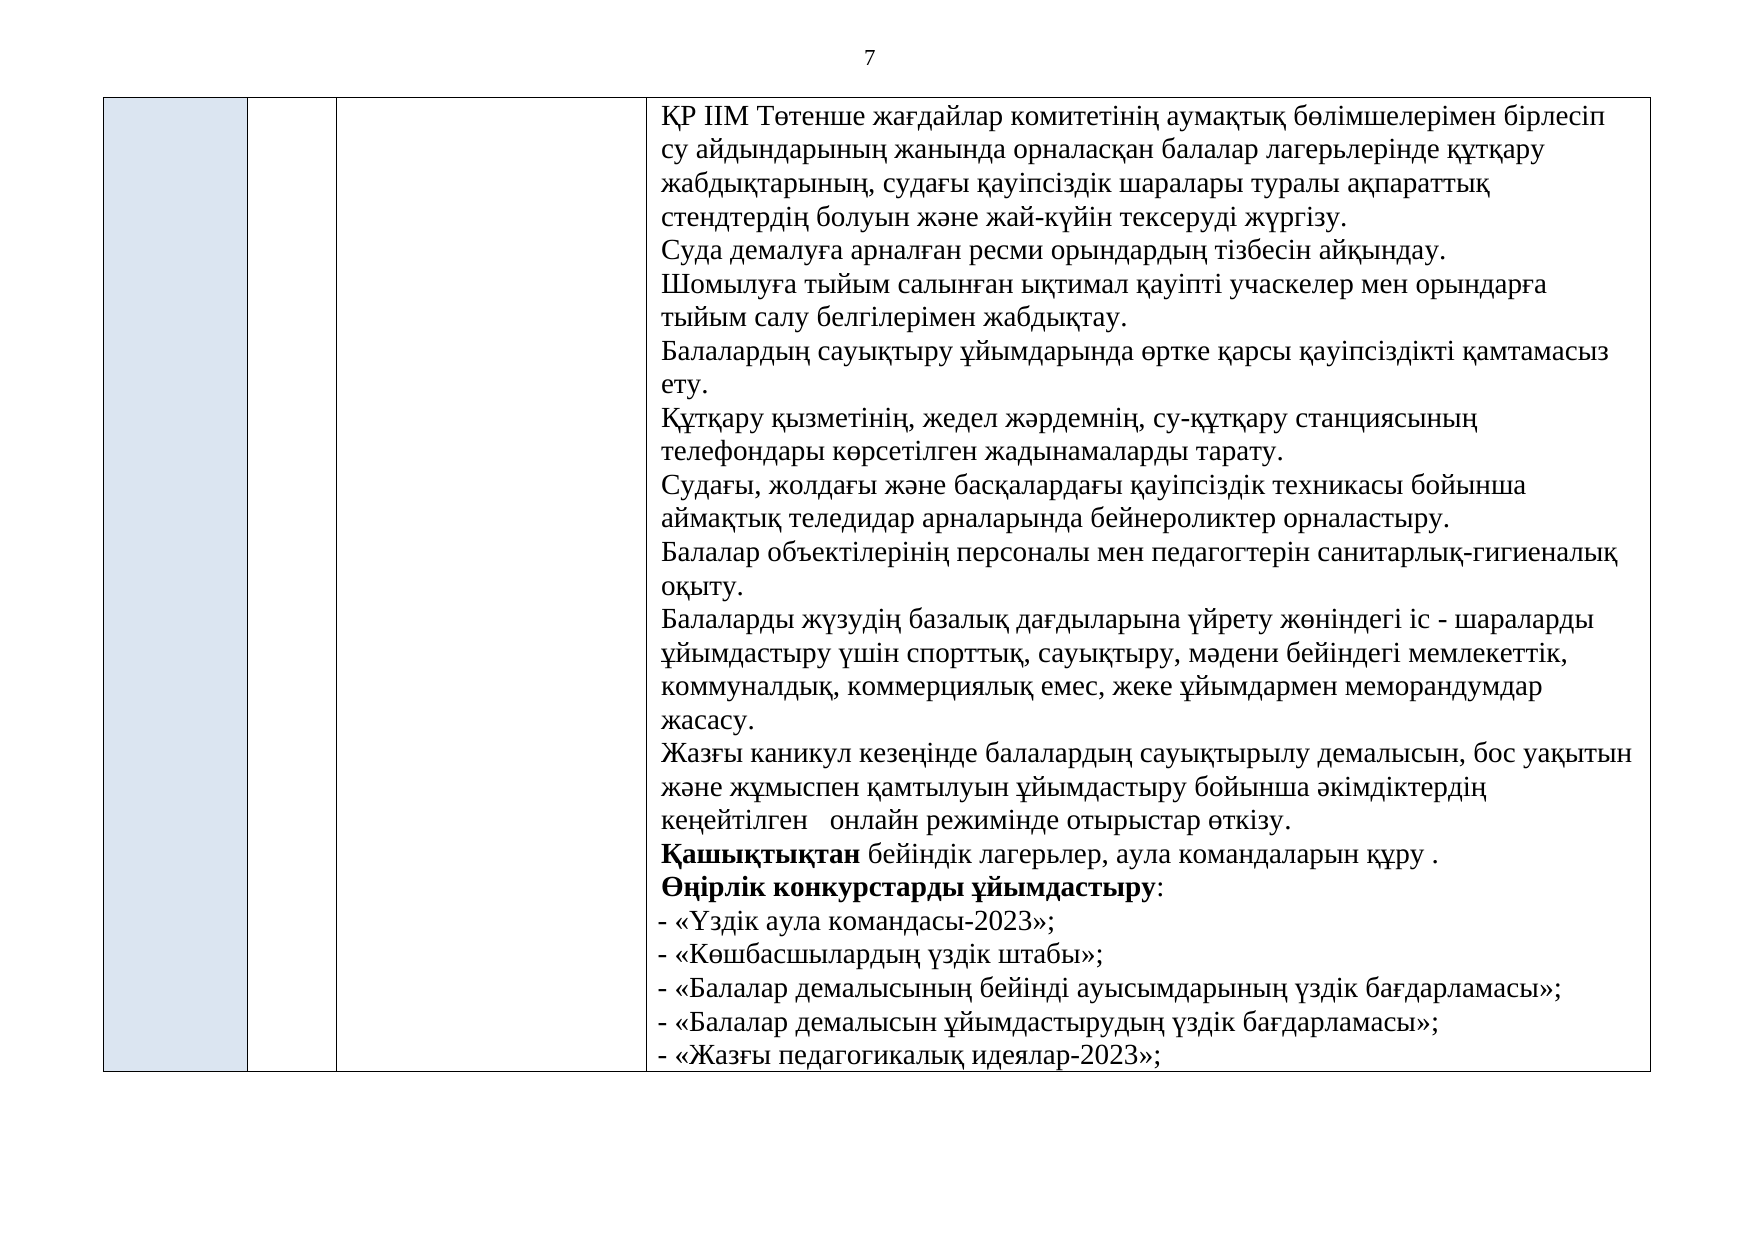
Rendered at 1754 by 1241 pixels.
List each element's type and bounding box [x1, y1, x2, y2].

table_cell [248, 98, 336, 1071]
table_cell [337, 98, 646, 1071]
table_cell [647, 98, 1650, 1071]
